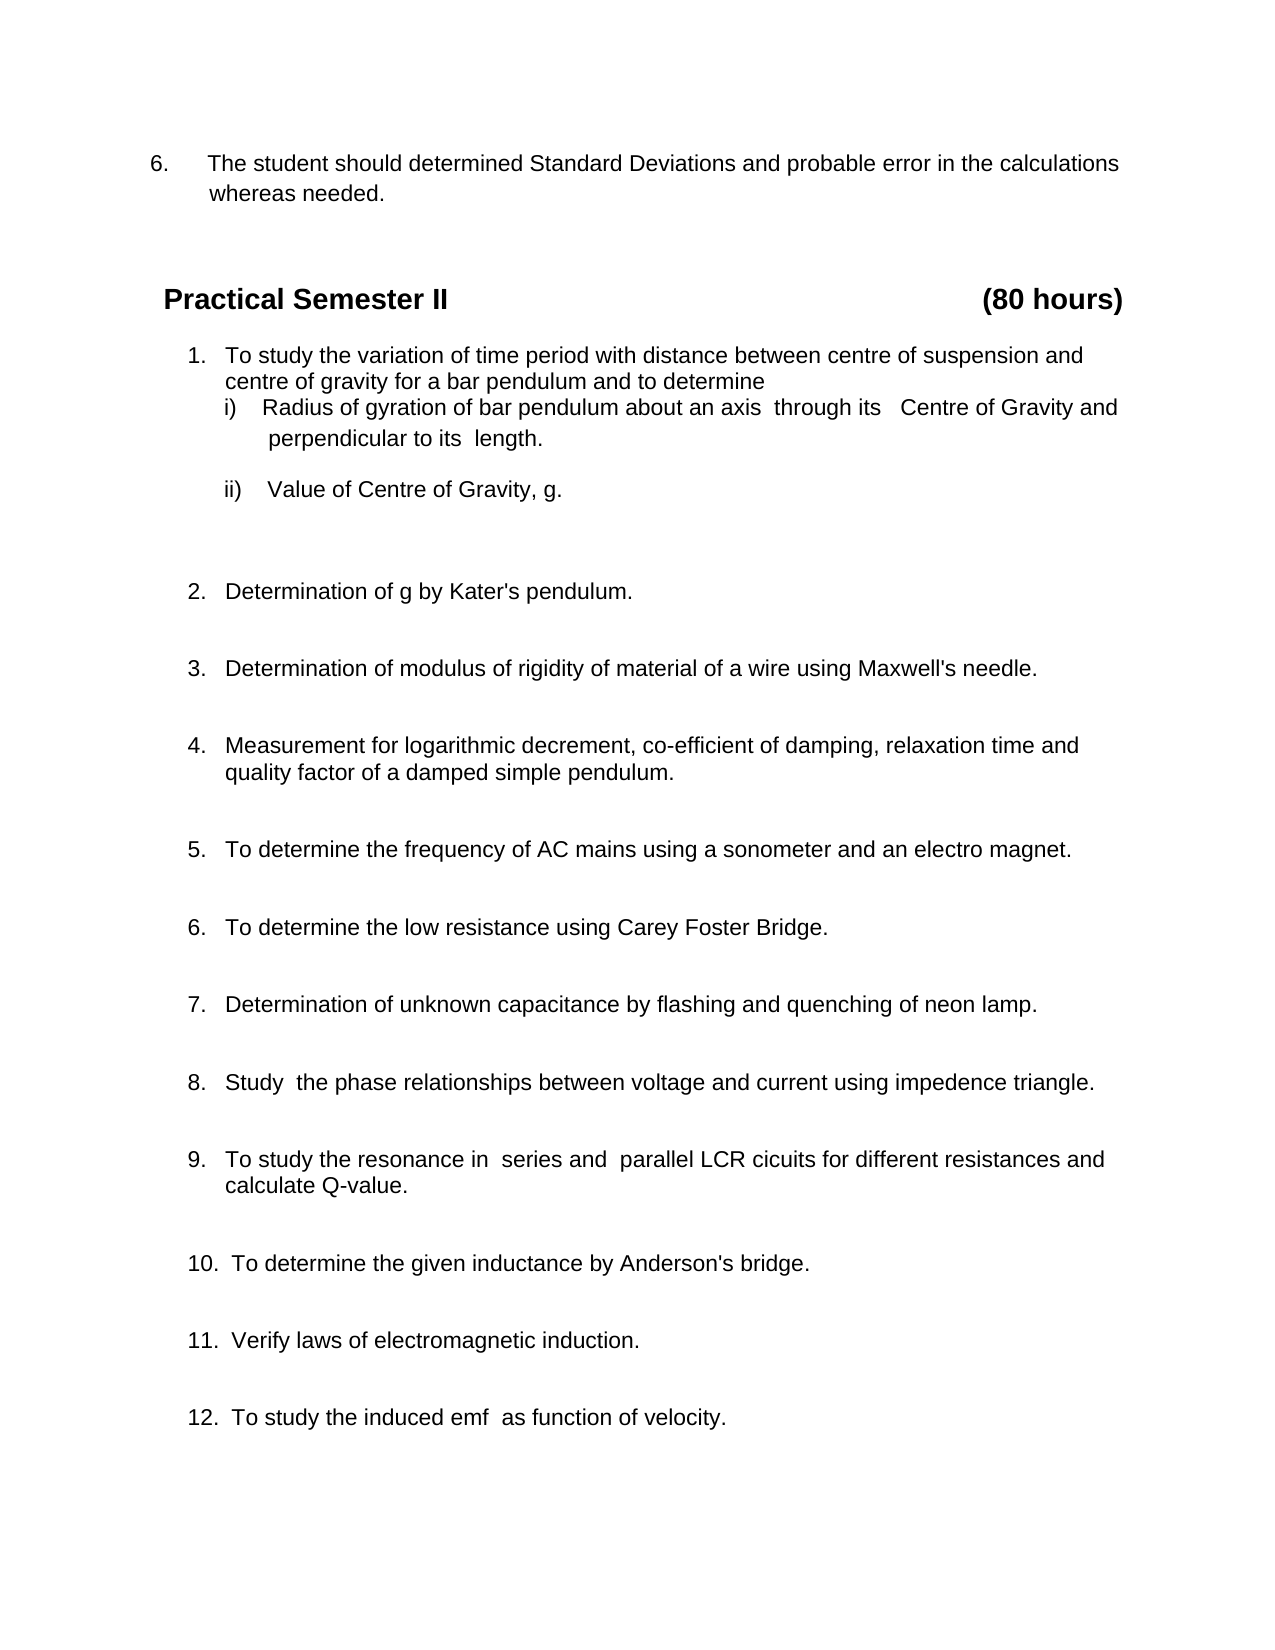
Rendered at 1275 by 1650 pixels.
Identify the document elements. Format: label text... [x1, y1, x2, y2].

text ii) Value of Centre of Gravity, g. [224, 476, 1125, 502]
list Determination of modulus of rigidity of material of a wire using Maxwell's needle. [187, 655, 1125, 681]
list Determination of unknown capacitance by flashing and quenching of neon lamp. [187, 991, 1125, 1017]
list To determine the low resistance using . [187, 914, 1125, 940]
list To determine the frequency of AC mains using a sonometer and an electro magnet. [187, 836, 1125, 863]
list Determination of g by Kater's pendulum. [187, 578, 1125, 604]
list Measurement for logarithmic decrement, co-efficient of damping, relaxation time and quality factor of a damped simple pendulum. [187, 732, 1125, 785]
list Study the phase relationships between voltage and current using impedence triangle. [187, 1068, 1125, 1095]
list Verify laws of electromagnetic induction. [187, 1327, 1125, 1353]
list To study the resonance in series and parallel LCR cicuits for different resistances and calculate Q-value. [187, 1146, 1125, 1198]
list To determine the given inductance by 's bridge. [187, 1249, 1125, 1276]
text i) Radius of gyration of bar pendulum about an axis through its Centre of Gravity and perpendicular to its length. [224, 394, 1125, 451]
text Practical Semester II (80 hours) [150, 282, 1125, 316]
text 6. The student should determined Standard Deviations and probable error in the calculations whereas needed. [150, 150, 1125, 207]
list To study the induced emf as function of velocity. [187, 1404, 1125, 1431]
list To study the variation of time period with distance between centre of suspension and centre of gravity for a bar pendulum and to determine [187, 342, 1125, 394]
